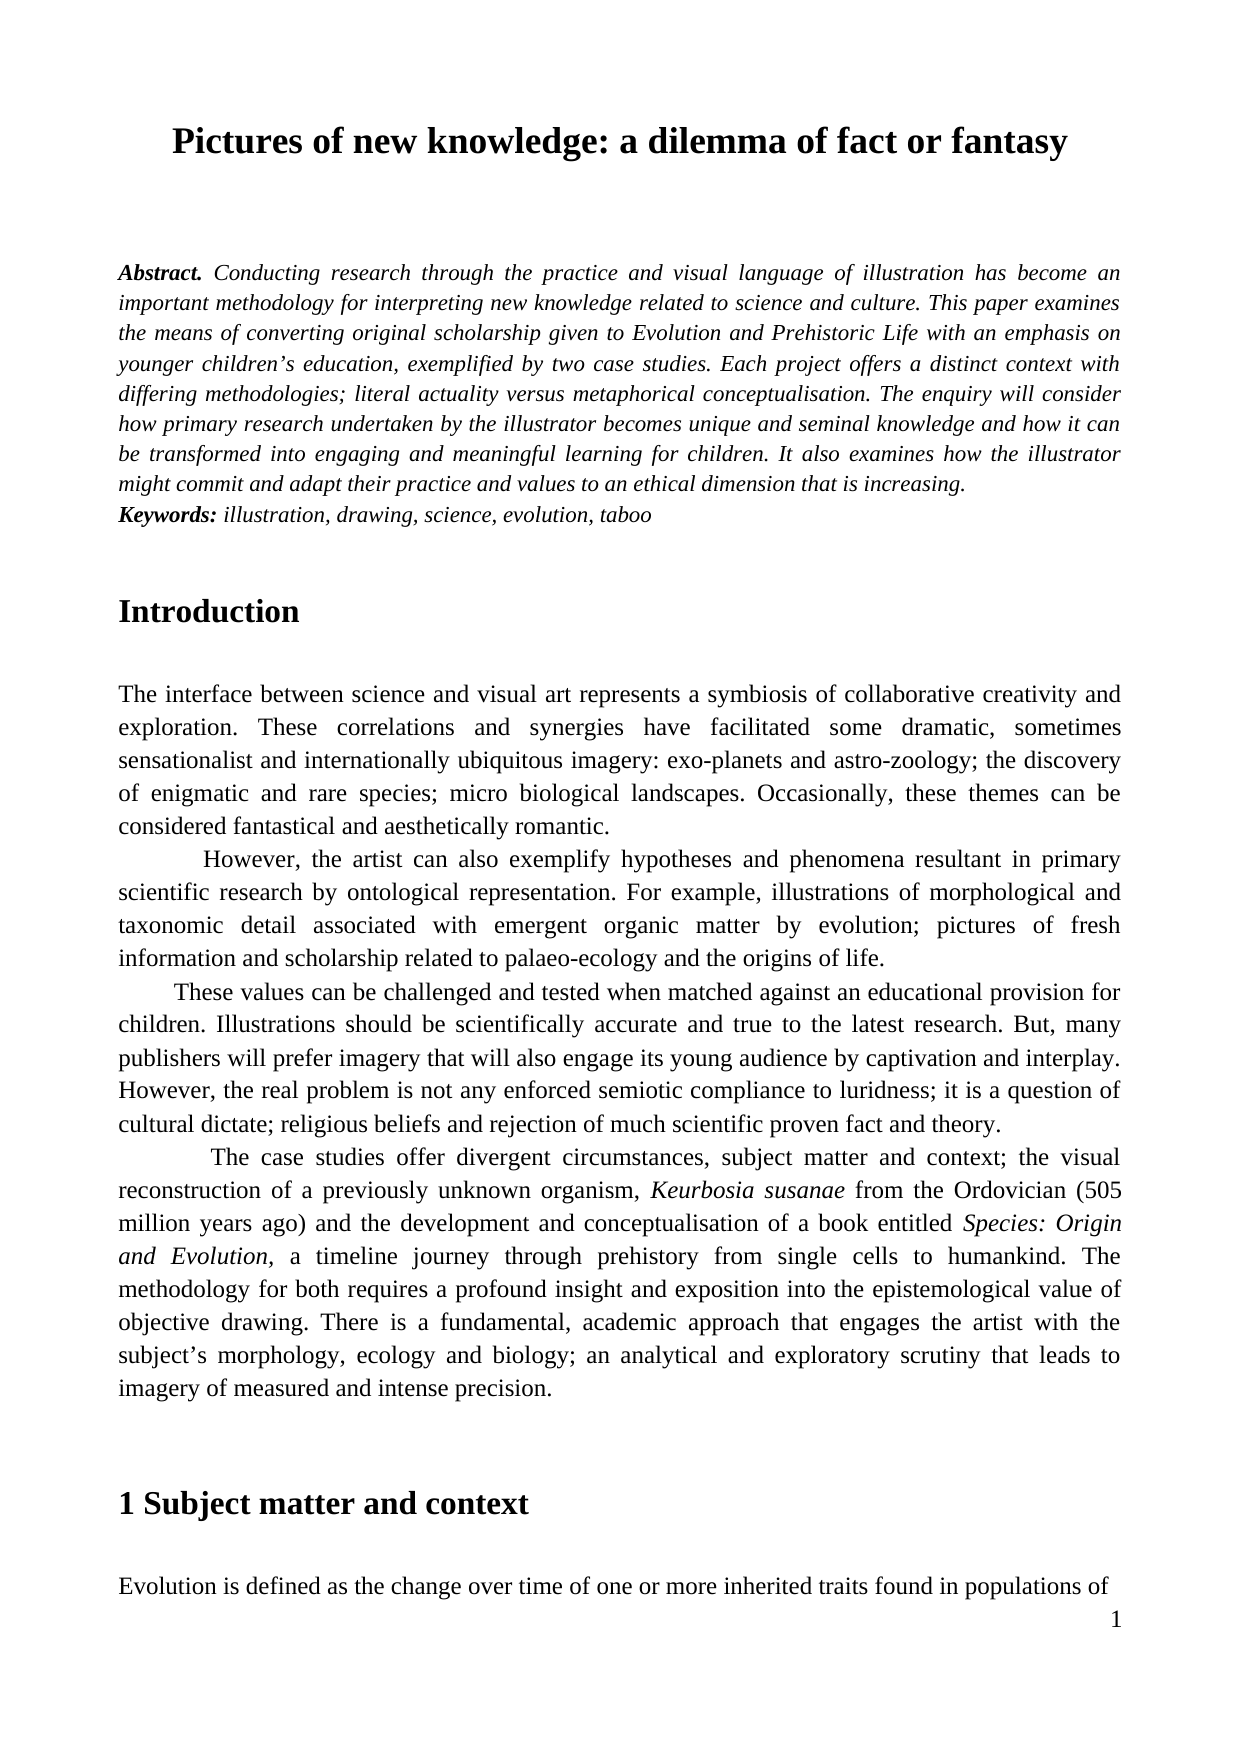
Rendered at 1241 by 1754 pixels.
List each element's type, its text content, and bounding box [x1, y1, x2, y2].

text The interface between science and visual art represents a symbiosis of collaborative creativity and exploration. These correlations and synergies have facilitated some dramatic, sometimes sensationalist and internationally ubiquitous imagery: exo-planets and astro-zoology; the discovery of enigmatic and rare species; micro biological landscapes. Occasionally, these themes can be considered fantastical and aesthetically romantic. [118, 679, 1122, 840]
text 1 [118, 1604, 1122, 1633]
text Evolution is defined as the change over time of one or more inherited traits found in populations of [118, 1571, 1122, 1600]
text However, the artist can also exemplify hypotheses and phenomena resultant in primary scientific research by ontological representation. For example, illustrations of morphological and taxonomic detail associated with emergent organic matter by evolution; pictures of fresh information and scholarship related to palaeo-ecology and the origins of life. [118, 844, 1122, 972]
text These values can be challenged and tested when matched against an educational provision for children. Illustrations should be scientifically accurate and true to the latest research. But, many publishers will prefer imagery that will also engage its young audience by captivation and interplay. However, the real problem is not any enforced semiotic compliance to luridness; it is a question of cultural dictate; religious beliefs and rejection of much scientific proven fact and theory. [118, 977, 1122, 1137]
text Pictures of new knowledge: a dilemma of fact or fantasy [118, 118, 1122, 161]
text Keywords: illustration, drawing, science, evolution, taboo [118, 501, 1122, 527]
text The case studies offer divergent circumstances, subject matter and context; the visual reconstruction of a previously unknown organism, Keurbosia susanae from the Ordovician (505 million years ago) and the development and conceptualisation of a book entitled Species: Origin and Evolution, a timeline journey through prehistory from single cells to humankind. The methodology for both requires a profound insight and exposition into the epistemological value of objective drawing. There is a fundamental, academic approach that engages the artist with the subject’s morphology, ecology and biology; an analytical and exploratory scrutiny that leads to imagery of measured and intense precision. [118, 1142, 1122, 1402]
text Abstract. Conducting research through the practice and visual language of illustration has become an important methodology for interpreting new knowledge related to science and culture. This paper examines the means of converting original scholarship given to Evolution and Prehistoric Life with an emphasis on younger children’s education, exemplified by two case studies. Each project offers a distinct context with differing methodologies; literal actuality versus metaphorical conceptualisation. The enquiry will consider how primary research undertaken by the illustrator becomes unique and seminal knowledge and how it can be transformed into engaging and meaningful learning for children. It also examines how the illustrator might commit and adapt their practice and values to an ethical dimension that is increasing. [118, 259, 1122, 497]
text 1 Subject matter and context [118, 1483, 1122, 1521]
text Introduction [118, 591, 1122, 629]
